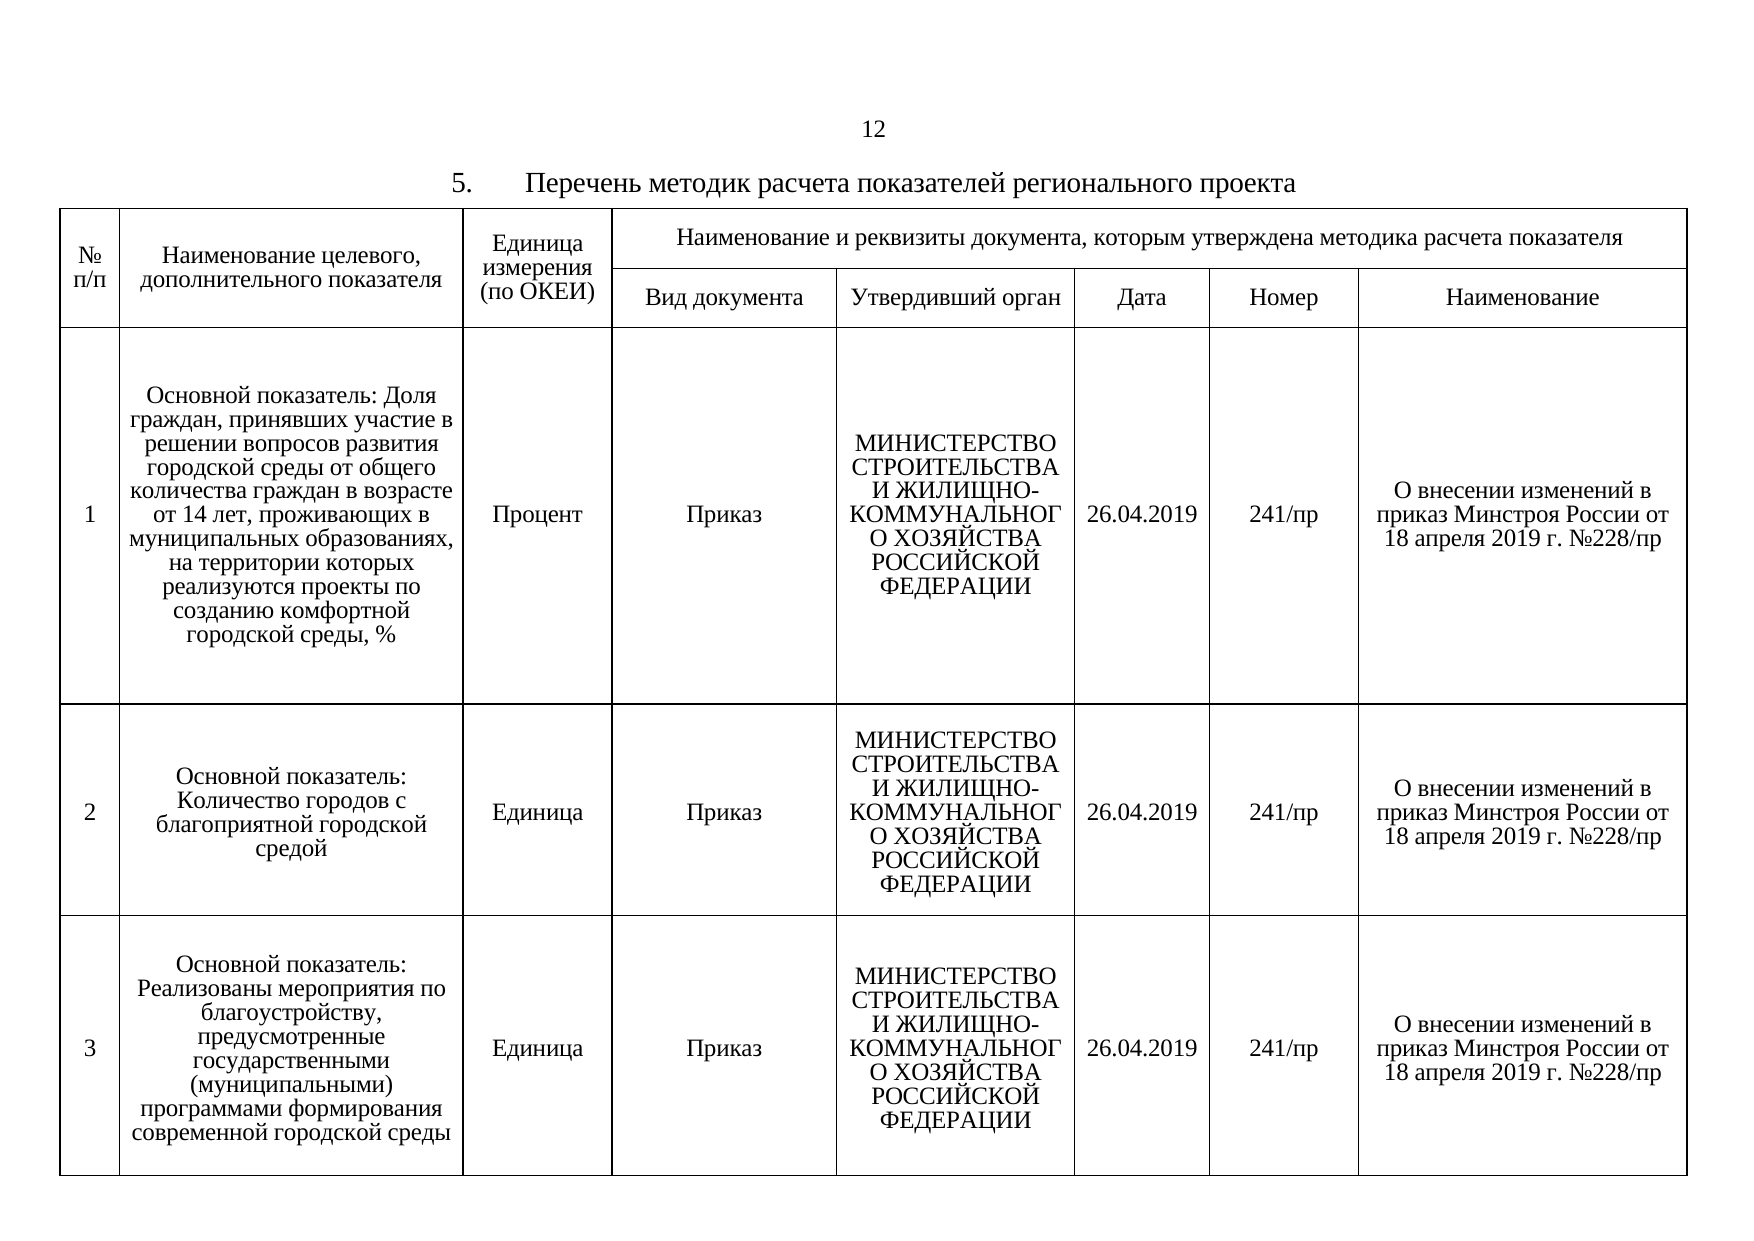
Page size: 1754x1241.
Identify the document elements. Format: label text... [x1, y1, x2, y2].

table_cell Приказ [613, 705, 836, 915]
table_cell Единица [464, 705, 611, 915]
table_cell Основной показатель: Количество городов с благоприятной городской средой [120, 705, 462, 915]
table_cell Основной показатель: Доля граждан, принявших участие в решении вопросов развития городской среды от общего количества граждан в возрасте от 14 лет, проживающих в муниципальных образованиях, на территории которых реализуются проекты по созданию комфортной городской среды, % [120, 328, 462, 703]
table_cell О внесении изменений в приказ Минстроя России от 18 апреля 2019 г. №228/пр [1359, 328, 1686, 703]
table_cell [837, 916, 1074, 1175]
table_cell Дата [1075, 269, 1209, 327]
table_cell МИНИСТЕРСТВО СТРОИТЕЛЬСТВА И ЖИЛИЩНО-КОММУНАЛЬНОГО ХОЗЯЙСТВА РОССИЙСКОЙ ФЕДЕРАЦИИ [837, 328, 1074, 703]
table_cell Основной показатель: Реализованы мероприятия по благоустройству, предусмотренные государственными (муниципальными) программами формирования современной городской среды [120, 916, 462, 1175]
table_cell 241/пр [1210, 705, 1358, 915]
table_header 12 [60, 118, 1687, 163]
table_cell Приказ [613, 916, 836, 1175]
table_cell 241/пр [1210, 916, 1358, 1175]
table_cell О внесении изменений в приказ Минстроя России от 18 апреля 2019 г. №228/пр [1359, 705, 1686, 915]
table_cell 3 [61, 916, 119, 1175]
table_cell 26.04.2019 [1075, 328, 1209, 703]
table_cell Процент [464, 328, 611, 703]
table_cell 26.04.2019 [1075, 705, 1209, 915]
table_cell 1 [61, 328, 119, 703]
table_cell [1359, 916, 1686, 1175]
table_cell Номер [1210, 269, 1358, 327]
table_cell 241/пр [1210, 328, 1358, 703]
table_cell МИНИСТЕРСТВО СТРОИТЕЛЬСТВА И ЖИЛИЩНО-КОММУНАЛЬНОГО ХОЗЯЙСТВА РОССИЙСКОЙ ФЕДЕРАЦИИ [837, 705, 1074, 915]
table_cell 2 [61, 705, 119, 915]
table_cell Наименование [1359, 269, 1686, 327]
table_cell Единица измерения (по ОКЕИ) [464, 209, 611, 327]
table_cell Вид документа [613, 269, 836, 327]
table_cell № п/п [61, 209, 119, 327]
table_cell Наименование и реквизиты документа, которым утверждена методика расчета показателя [613, 209, 1686, 267]
table_cell Утвердивший орган [837, 269, 1074, 327]
table_cell 5. Перечень методик расчета показателей регионального проекта [60, 163, 1687, 208]
table_cell Единица [464, 916, 611, 1175]
table_cell Наименование целевого, дополнительного показателя [120, 209, 462, 327]
table_cell 26.04.2019 [1075, 916, 1209, 1175]
table_cell Приказ [613, 328, 836, 703]
